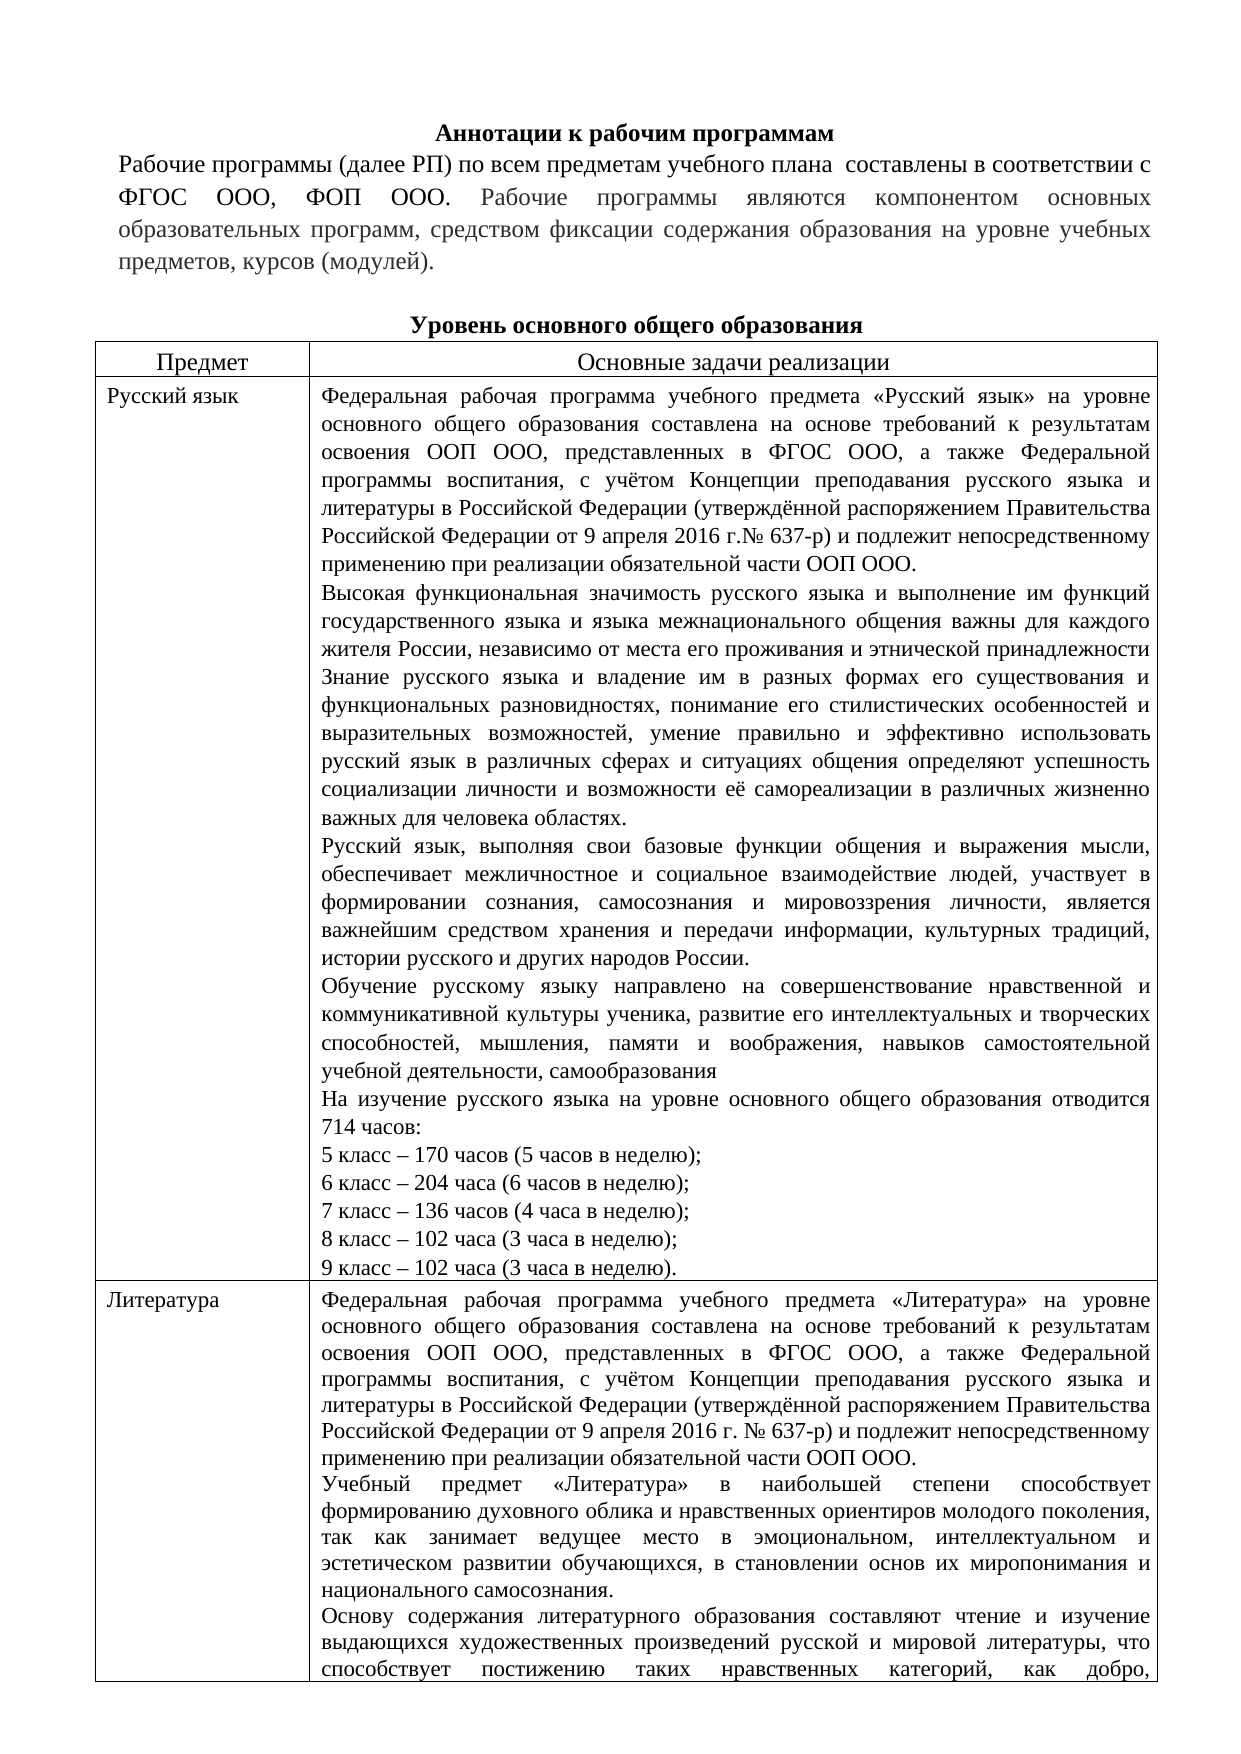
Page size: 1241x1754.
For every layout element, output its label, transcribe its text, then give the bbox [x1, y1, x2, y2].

text Рабочие программы (далее РП) по всем предметам учебного плана составлены в соответствии с ФГОС ООО, ФОП ООО. Рабочие программы являются компонентом основных образовательных программ, средством фиксации содержания образования на уровне учебных предметов, курсов (модулей). [118, 149, 1152, 275]
table_cell Федеральная рабочая программа учебного предмета «Русский язык» на уровне основного общего образования составлена на основе требований к результатам освоения ООП ООО, представленных в ФГОС ООО, а также Федеральной программы воспитания, с учётом Концепции преподавания русского языка и литературы в Российской Федерации (утверждённой распоряжением Правительства Российской Федерации от 9 апреля 2016 г.№ 637-р) и подлежит непосредственному применению при реализации обязательной части ООП ООО. Высокая функциональная значимость русского языка и выполнение им функций государственного языка и языка межнационального общения важны для каждого жителя России, независимо от места его проживания и этнической принадлежности Знание русского языка и владение им в разных формах его существования и функциональных разновидностях, понимание его стилистических особенностей и выразительных возможностей, умение правильно и эффективно использовать русский язык в различных сферах и ситуациях общения определяют успешность социализации личности и возможности её самореализации в различных жизненно важных для человека областях. Русский язык, выполняя свои базовые функции общения и выражения мысли, обеспечивает межличностное и социальное взаимодействие людей, участвует в формировании сознания, самосознания и мировоззрения личности, является важнейшим средством хранения и передачи информации, культурных традиций, истории русского и других народов России. Обучение русскому языку направлено на совершенствование нравственной и коммуникативной культуры ученика, развитие его интеллектуальных и творческих способностей, мышления, памяти и воображения, навыков самостоятельной учебной деятельности, самообразования На изучение русского языка на уровне основного общего образования отводится 714 часов: 5 класс – 170 часов (5 часов в неделю); 6 класс – 204 часа (6 часов в неделю); 7 класс – 136 часов (4 часа в неделю); 8 класс – 102 часа (3 часа в неделю); 9 класс – 102 часа (3 часа в неделю). [310, 377, 1157, 1280]
table_header Основные задачи реализации [310, 342, 1157, 376]
text Уровень основного общего образования [118, 310, 863, 338]
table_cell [310, 1281, 1157, 1681]
table_header Предмет [96, 342, 309, 376]
table_cell Русский язык [96, 377, 309, 1280]
table_cell Литература [96, 1281, 309, 1681]
text Аннотации к рабочим программам [118, 118, 1151, 147]
